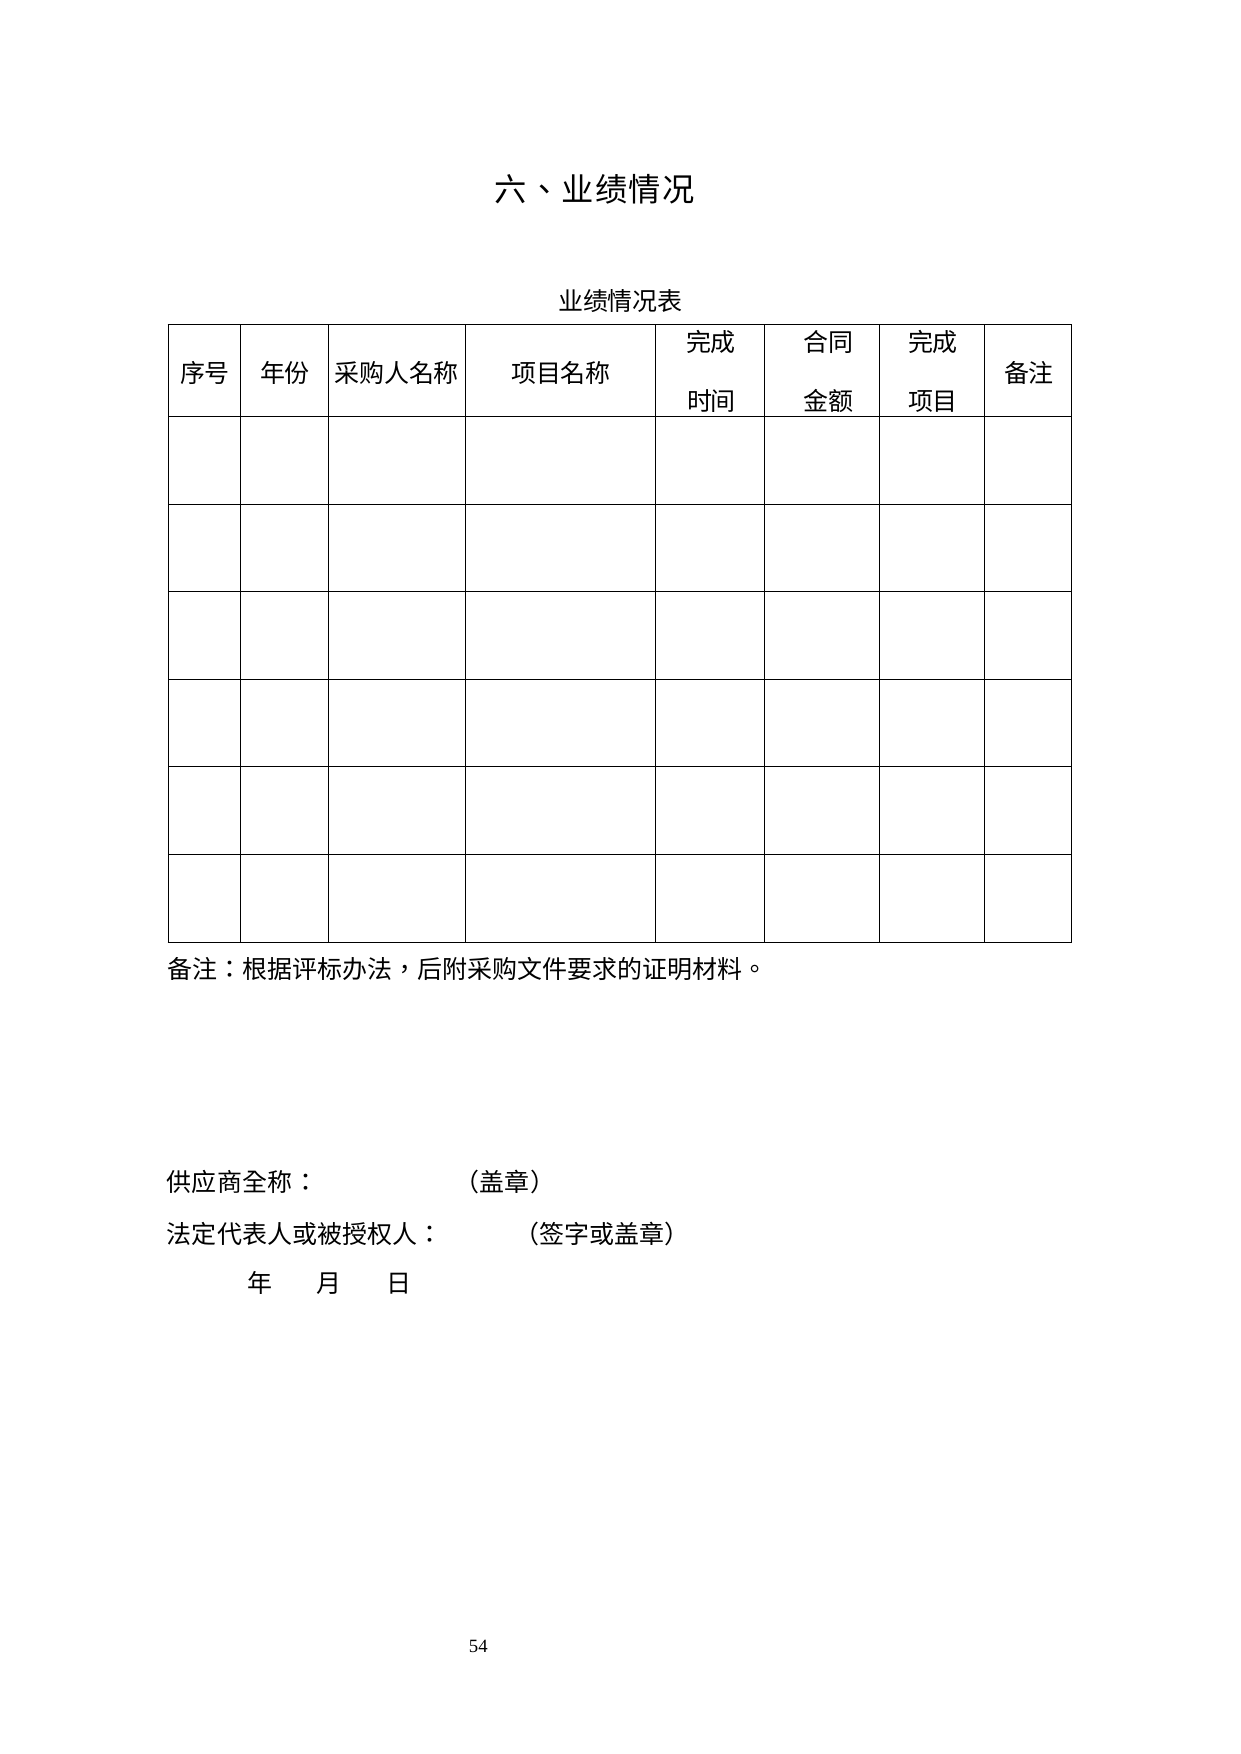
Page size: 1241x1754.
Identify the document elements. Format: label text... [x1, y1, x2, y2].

table_header 序号 [169, 325, 240, 416]
table_cell [169, 855, 240, 942]
table_cell [466, 680, 655, 766]
table_cell [241, 767, 328, 854]
table_cell [241, 505, 328, 591]
table_cell [466, 505, 655, 591]
table_cell [765, 855, 879, 942]
table_header 完成 时间 [656, 325, 764, 416]
table_cell [241, 417, 328, 504]
table_cell [765, 417, 879, 504]
table_cell [880, 592, 984, 679]
table_cell [169, 767, 240, 854]
table_header 合同 金额 [765, 325, 879, 416]
table_cell [985, 855, 1071, 942]
table_cell [985, 680, 1071, 766]
text 法定代表人或被授权人： （签字或盖章） [167, 1217, 1072, 1251]
table_cell [329, 417, 465, 504]
table_header 完成 项目 [880, 325, 984, 416]
table_cell [169, 505, 240, 591]
table_cell [880, 855, 984, 942]
table_cell [656, 417, 764, 504]
table_cell [241, 855, 328, 942]
table_cell [880, 505, 984, 591]
table_cell [656, 855, 764, 942]
table_header 备注 [985, 325, 1071, 416]
table_cell [765, 505, 879, 591]
table_cell [329, 592, 465, 679]
table_cell [985, 505, 1071, 591]
table_cell [656, 505, 764, 591]
text 六、业绩情况 [494, 166, 1072, 210]
table_cell [329, 680, 465, 766]
table_cell [880, 417, 984, 504]
text 业绩情况表 [558, 286, 1072, 317]
table_cell [765, 767, 879, 854]
text 备注：根据评标办法，后附采购文件要求的证明材料。 [167, 954, 1072, 985]
table_cell [656, 680, 764, 766]
table_cell [241, 680, 328, 766]
table_header 年份 [241, 325, 328, 416]
table_cell [329, 855, 465, 942]
table_cell [985, 417, 1071, 504]
table_cell [169, 417, 240, 504]
table_cell [880, 767, 984, 854]
table_cell [169, 680, 240, 766]
table_cell [656, 767, 764, 854]
table_cell [985, 592, 1071, 679]
table_cell [466, 592, 655, 679]
text 年 月 日 [165, 1268, 1072, 1299]
table_cell [169, 592, 240, 679]
table_cell [765, 680, 879, 766]
table_cell [466, 855, 655, 942]
table_cell [329, 767, 465, 854]
table_cell [466, 767, 655, 854]
text 供应商全称： （盖章） [166, 1167, 1072, 1198]
table_cell [880, 680, 984, 766]
table_cell [656, 592, 764, 679]
table_cell [985, 767, 1071, 854]
table_cell [241, 592, 328, 679]
table_cell [765, 592, 879, 679]
table_cell [329, 505, 465, 591]
table_header 项目名称 [466, 325, 655, 416]
table_header 采购人名称 [329, 325, 465, 416]
table_cell [466, 417, 655, 504]
